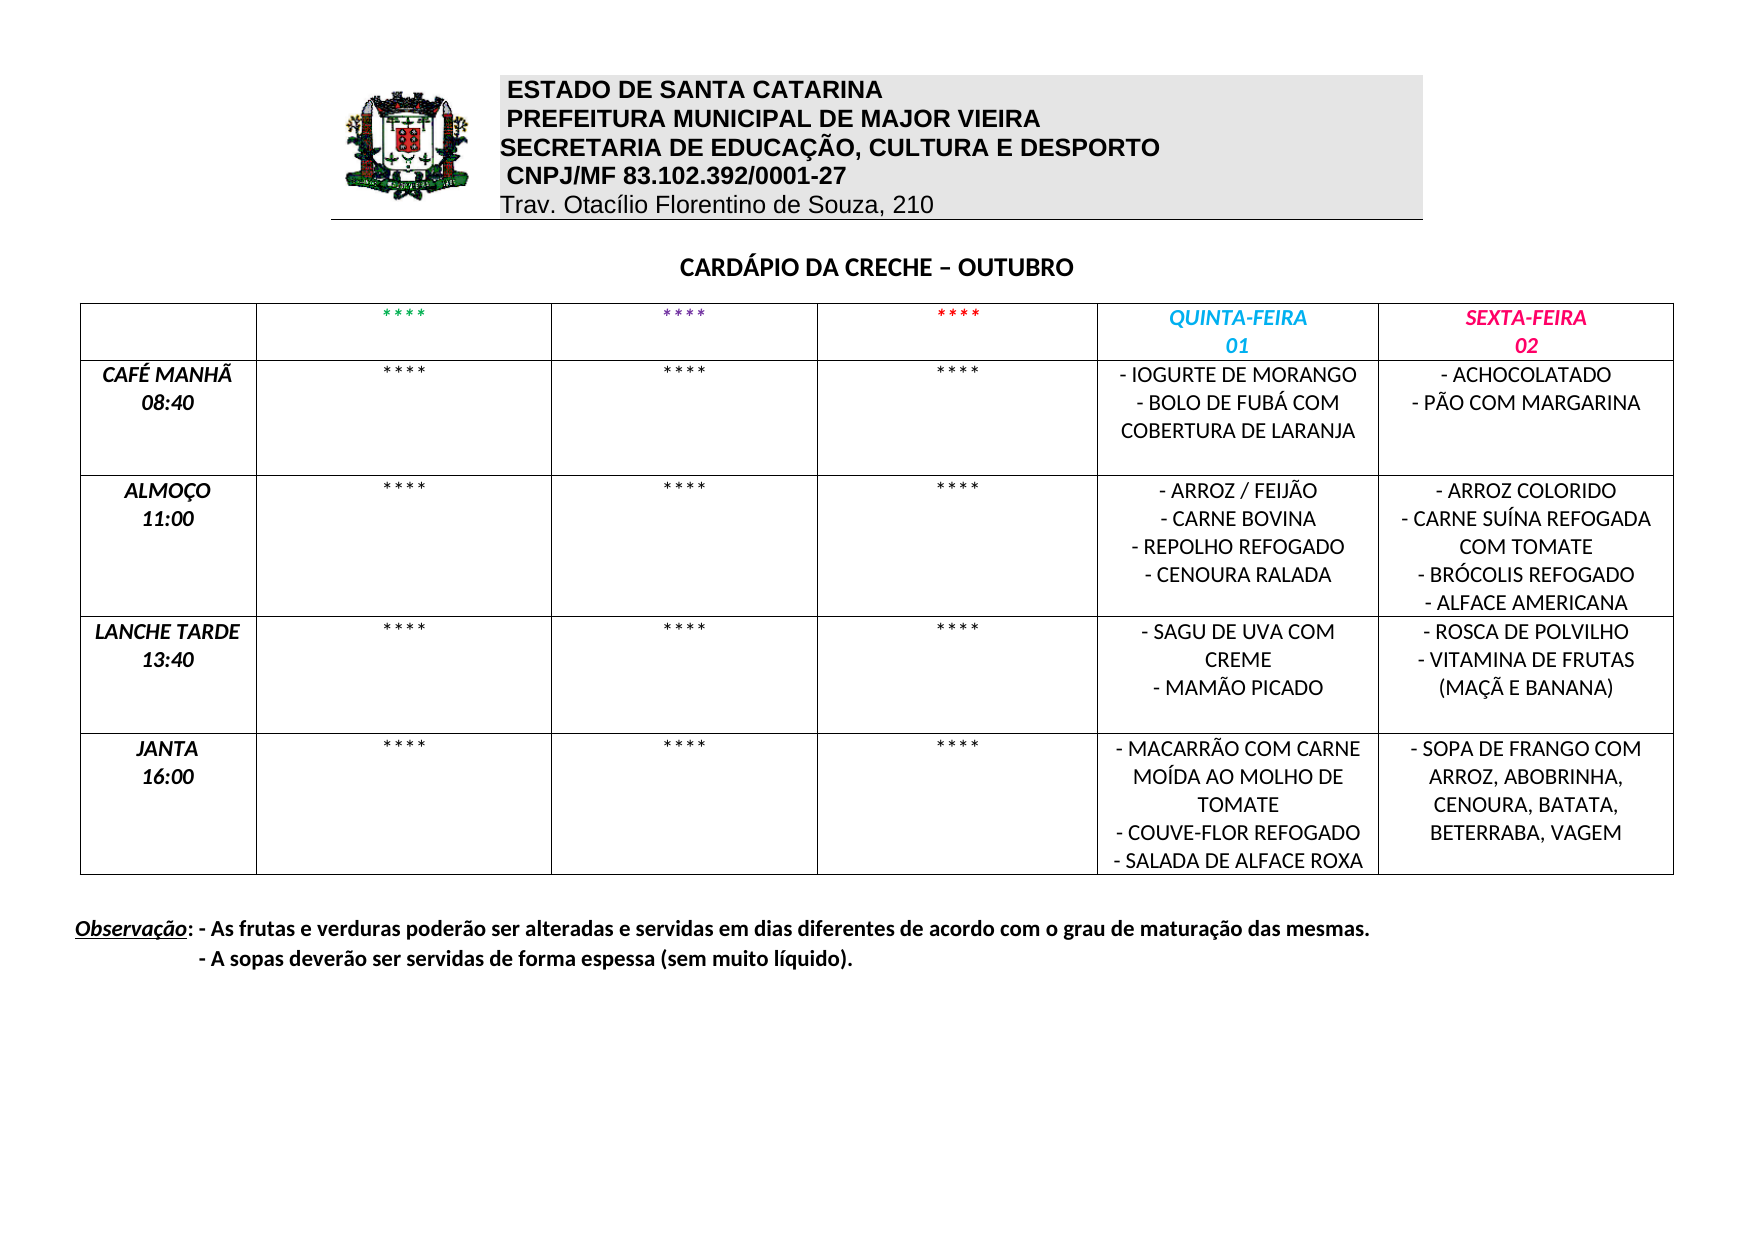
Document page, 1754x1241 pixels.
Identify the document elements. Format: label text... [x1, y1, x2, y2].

table_cell **** [257, 361, 551, 475]
table_cell - SAGU DE UVA COM CREME - MAMÃO PICADO [1098, 617, 1378, 733]
table_cell - IOGURTE DE MORANGO - BOLO DE FUBÁ COM COBERTURA DE LARANJA [1098, 361, 1378, 475]
table_cell - ARROZ COLORIDO - CARNE SUÍNA REFOGADA COM TOMATE - BRÓCOLIS REFOGADO - ALFACE AMERICANA [1379, 476, 1673, 616]
table_cell **** [552, 617, 817, 733]
text Observação: - As frutas e verduras poderão ser alteradas e servidas em dias diferentes de acordo com o grau de maturação das mesmas. [75, 914, 1679, 942]
table_header [81, 304, 256, 359]
table_cell **** [552, 734, 817, 874]
table_cell - ROSCA DE POLVILHO - VITAMINA DE FRUTAS (MAÇÃ E BANANA) [1379, 617, 1673, 733]
text - A sopas deverão ser servidas de forma espessa (sem muito líquido). [75, 944, 1679, 972]
table_cell - MACARRÃO COM CARNE MOÍDA AO MOLHO DE TOMATE - COUVE-FLOR REFOGADO - SALADA DE ALFACE ROXA [1098, 734, 1378, 874]
table_header SEXTA-FEIRA 02 [1379, 304, 1673, 359]
table_cell - ACHOCOLATADO - PÃO COM MARGARINA [1379, 361, 1673, 475]
table_cell - ARROZ / FEIJÃO - CARNE BOVINA - REPOLHO REFOGADO - CENOURA RALADA [1098, 476, 1378, 616]
table_header **** [257, 304, 551, 359]
picture [331, 75, 487, 213]
table_cell **** [257, 734, 551, 874]
table_header QUINTA-FEIRA 01 [1098, 304, 1378, 359]
table_header **** [818, 304, 1097, 359]
text CARDÁPIO DA CRECHE – OUTUBRO [75, 250, 1679, 283]
table_cell JANTA 16:00 [81, 734, 256, 874]
table_cell - SOPA DE FRANGO COM ARROZ, ABOBRINHA, CENOURA, BATATA, BETERRABA, VAGEM [1379, 734, 1673, 874]
table_cell **** [257, 617, 551, 733]
table_cell ALMOÇO 11:00 [81, 476, 256, 616]
table_cell **** [818, 361, 1097, 475]
table_cell **** [818, 617, 1097, 733]
table_cell **** [818, 476, 1097, 616]
table_cell CAFÉ MANHÃ 08:40 [81, 361, 256, 475]
table_cell **** [257, 476, 551, 616]
table_cell **** [552, 476, 817, 616]
table_header ESTADO DE SANTA CATARINA PREFEITURA MUNICIPAL DE MAJOR VIEIRA SECRETARIA DE EDUCAÇÃO, CULTURA E DESPORTO CNPJ/MF 83.102.392/0001-27 Trav. Otacílio Florentino de Souza, 210 [500, 75, 1423, 219]
table_header **** [552, 304, 817, 359]
table_cell **** [818, 734, 1097, 874]
table_header [331, 75, 499, 219]
table_cell LANCHE TARDE 13:40 [81, 617, 256, 733]
table_cell **** [552, 361, 817, 475]
